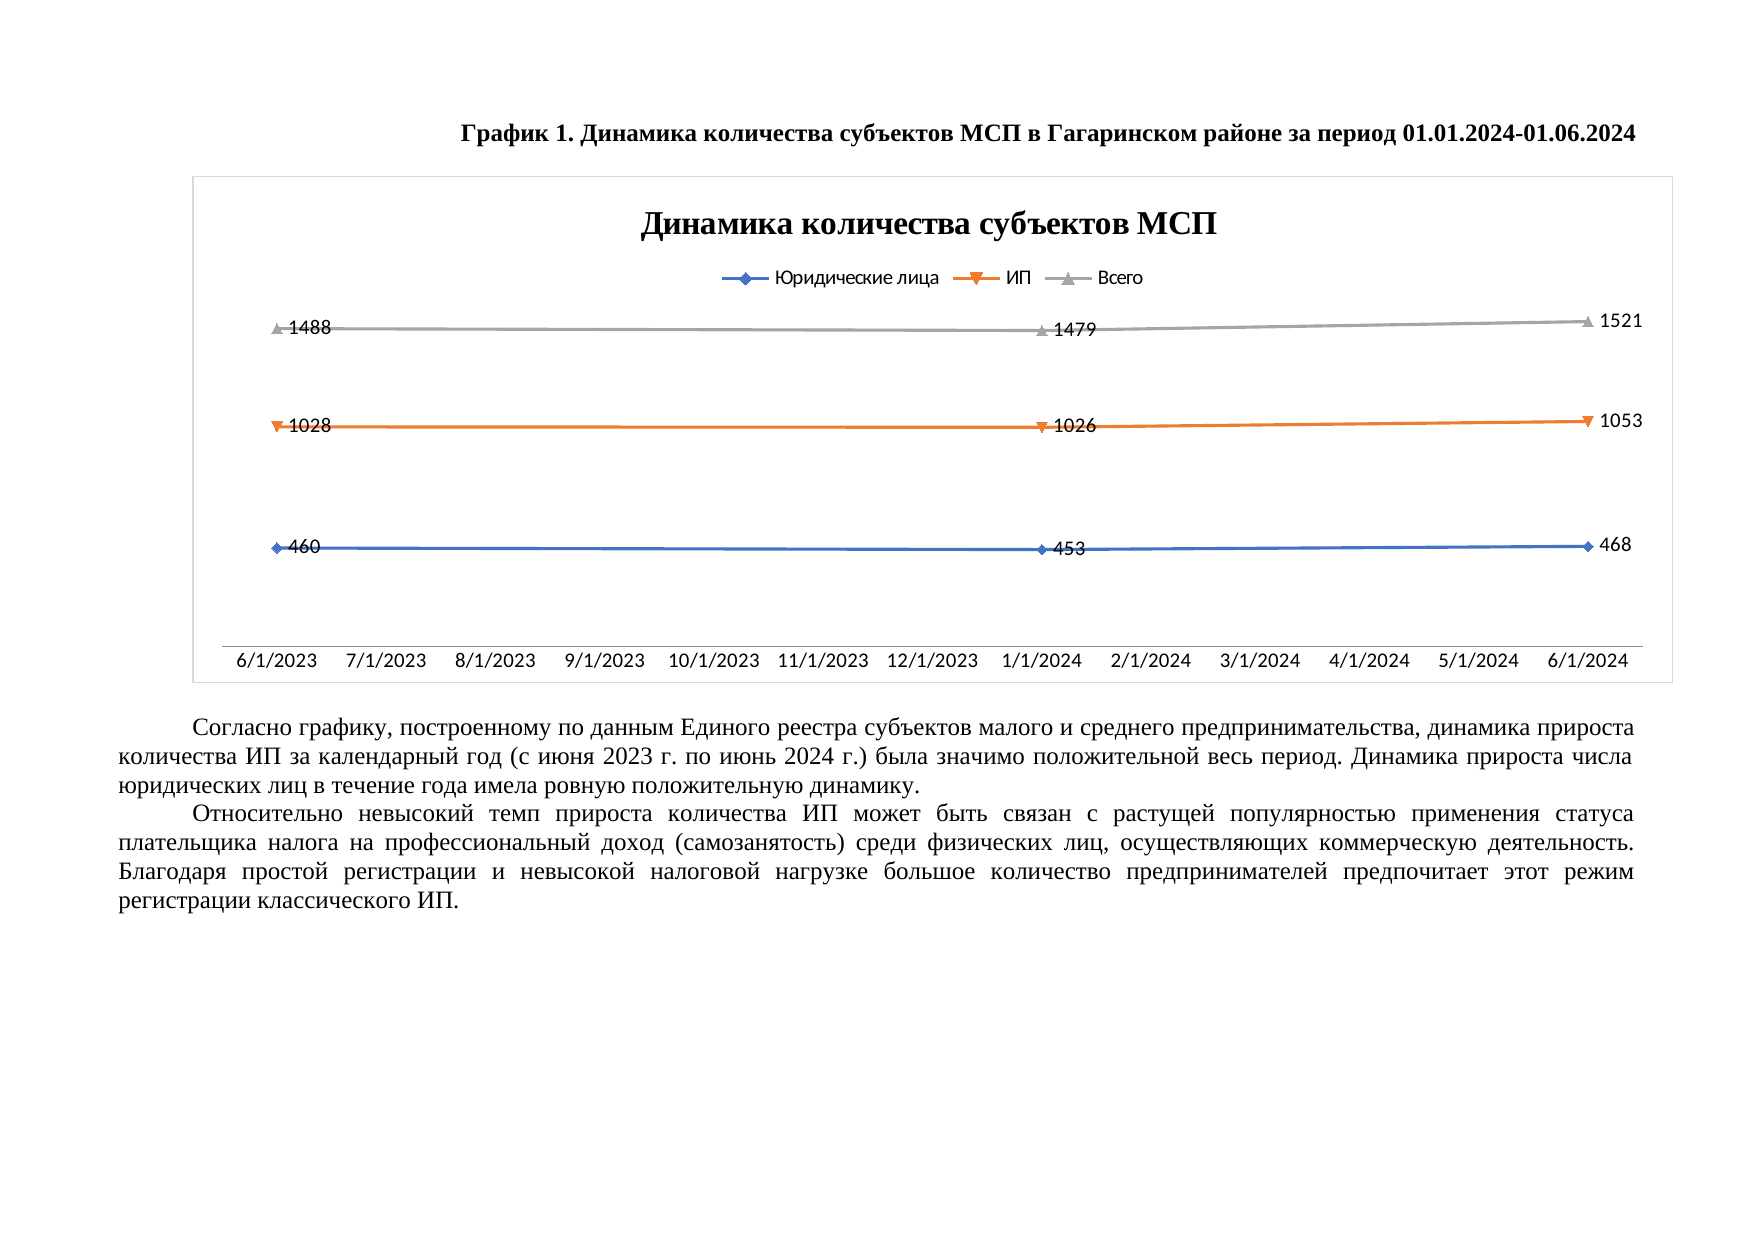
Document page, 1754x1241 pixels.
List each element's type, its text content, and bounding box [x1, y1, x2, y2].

text График 1. Динамика количества субъектов МСП в Гагаринском районе за период 01.01.2024-01.06.2024 [118, 118, 1636, 147]
text Согласно графику, построенному по данным Единого реестра субъектов малого и среднего предпринимательства, динамика прироста количества ИП за календарный год (с июня 2023 г. по июнь 2024 г.) была значимо положительной весь период. Динамика прироста числа юридических лиц в течение года имела ровную положительную динамику. [118, 712, 1636, 798]
text Относительно невысокий темп прироста количества ИП может быть связан с растущей популярностью применения статуса плательщика налога на профессиональный доход (самозанятость) среди физических лиц, осуществляющих коммерческую деятельность. Благодаря простой регистрации и невысокой налоговой нагрузке большое количество предпринимателей предпочитает этот режим регистрации классического ИП. [118, 798, 1636, 913]
